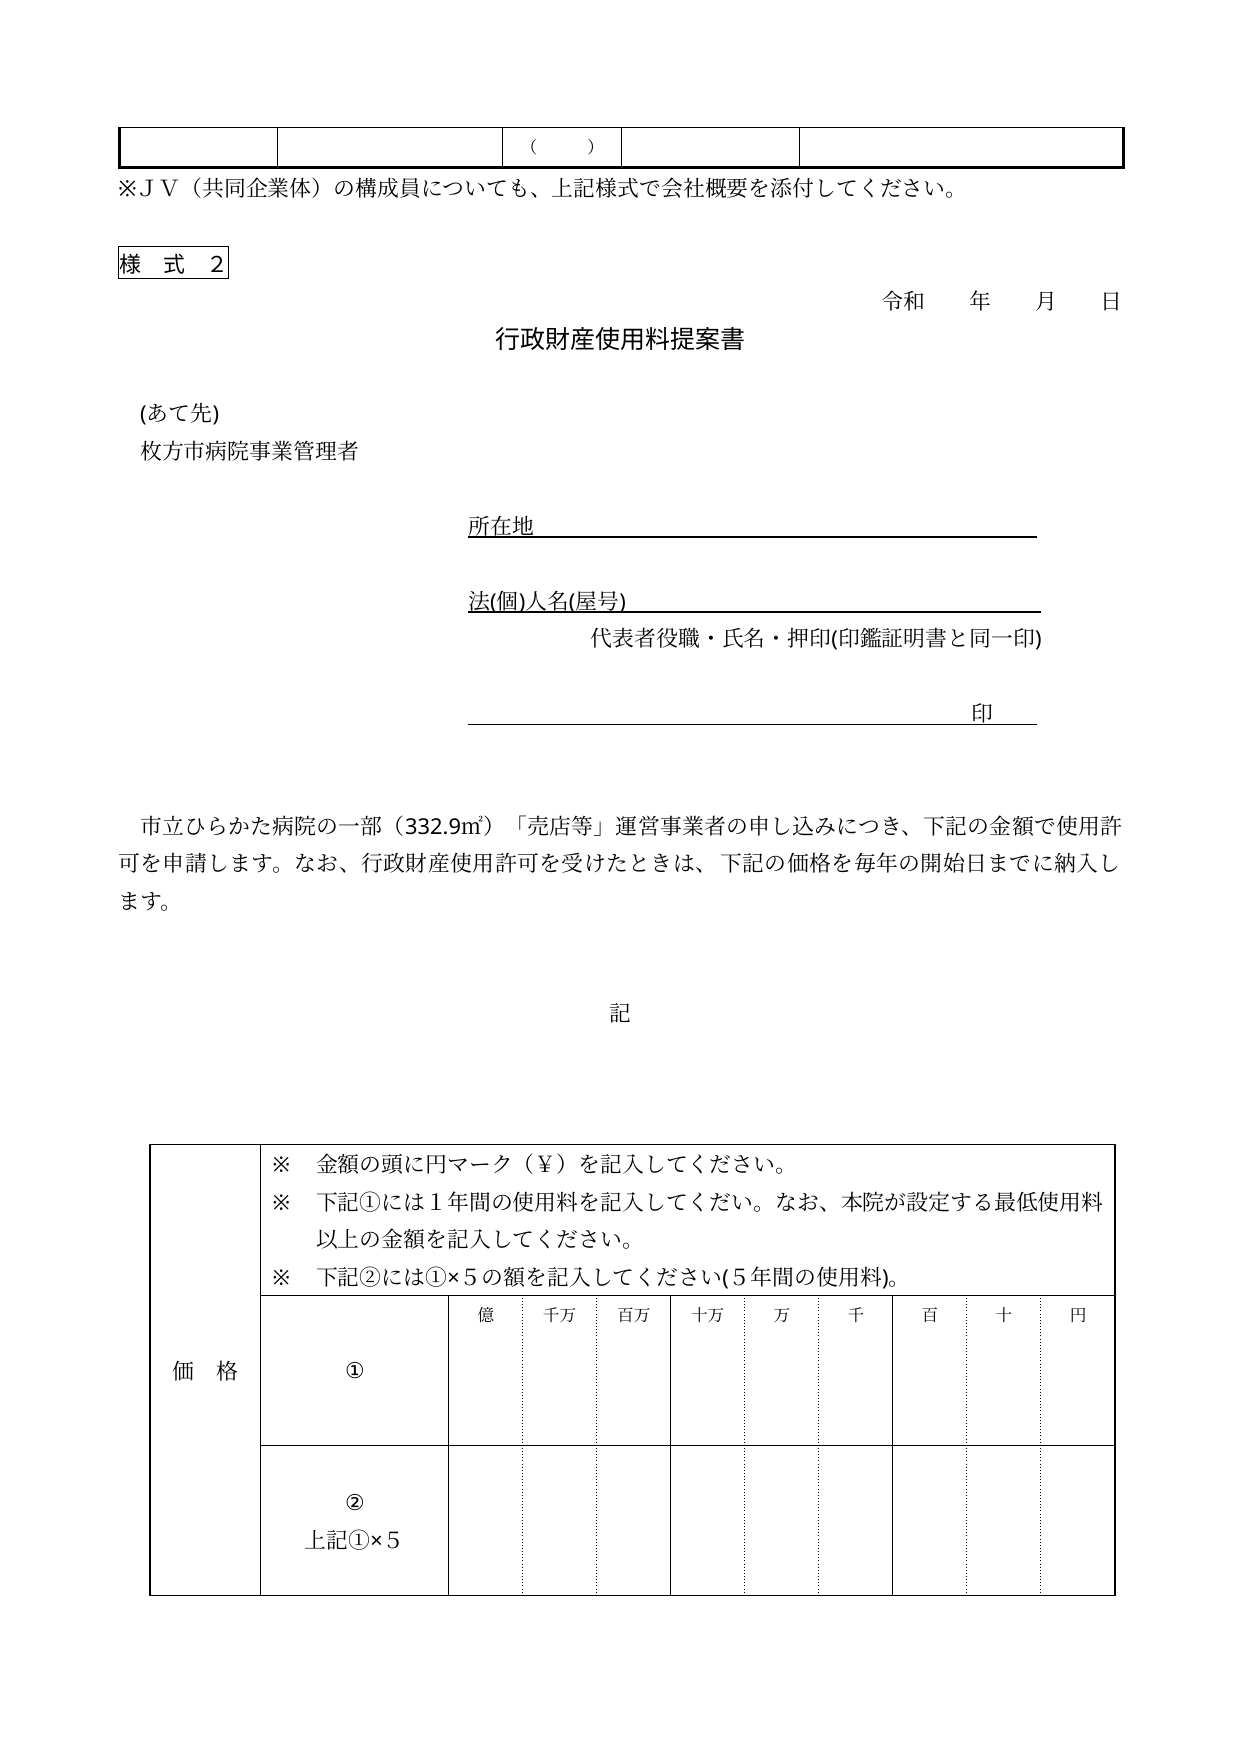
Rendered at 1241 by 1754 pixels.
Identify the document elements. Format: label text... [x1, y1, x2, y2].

text 令和 年 月 日 [118, 281, 1122, 319]
table_cell 千 [819, 1296, 892, 1445]
text 行政財産使用料提案書 [118, 319, 1122, 356]
table_cell 円 [1041, 1296, 1114, 1445]
table_cell ① [261, 1296, 448, 1445]
table_cell [967, 1446, 1041, 1595]
table_cell 十万 [671, 1296, 744, 1445]
table_cell 百 [893, 1296, 967, 1445]
text 市立ひらかた病院の一部（332.9㎡）「売店等」運営事業者の申し込みにつき、下記の金額で使用許可を申請します。なお、行政財産使用許可を受けたときは、下記の価格を毎年の開始日までに納入します。 [118, 806, 1122, 919]
table_cell [522, 1446, 596, 1595]
text 様 式 ２ [118, 244, 1122, 281]
table_cell ② 上記①×５ [261, 1446, 448, 1595]
table_cell [596, 1446, 670, 1595]
text 所在地 [118, 506, 1122, 544]
text 代表者役職・氏名・押印(印鑑証明書と同一印) [118, 619, 1122, 656]
table_cell 万 [745, 1296, 819, 1445]
text (あて先) [118, 394, 1122, 431]
table_cell 億 [449, 1296, 522, 1445]
table_cell [671, 1446, 744, 1595]
table_cell [745, 1446, 819, 1595]
text 印 [118, 694, 1122, 731]
table_cell [278, 128, 502, 166]
subtitle 記 [118, 994, 1122, 1031]
text 枚方市病院事業管理者 [118, 431, 1122, 469]
table_cell 十 [967, 1296, 1041, 1445]
table_cell ～ [622, 128, 799, 166]
table_cell [893, 1446, 967, 1595]
table_cell [449, 1446, 522, 1595]
table_cell [800, 128, 1122, 166]
text ※ＪＶ（共同企業体）の構成員についても、上記様式で会社概要を添付してください。 [118, 169, 1122, 206]
table_cell 百万 [596, 1296, 670, 1445]
text 法(個)人名(屋号) [118, 581, 1122, 619]
table_cell [819, 1446, 892, 1595]
table_header 価 格 [151, 1145, 260, 1595]
table_header 金額の頭に円マーク（￥）を記入してください。 下記①には１年間の使用料を記入してくだい。なお、本院が設定する最低使用料以上の金額を記入してください。 下記②には①×５の額を記入してください(５年間の使用料)。 [261, 1145, 1114, 1295]
table_cell ㎡ （ ） [503, 128, 621, 166]
table_cell 千万 [522, 1296, 596, 1445]
table_cell [1041, 1446, 1114, 1595]
